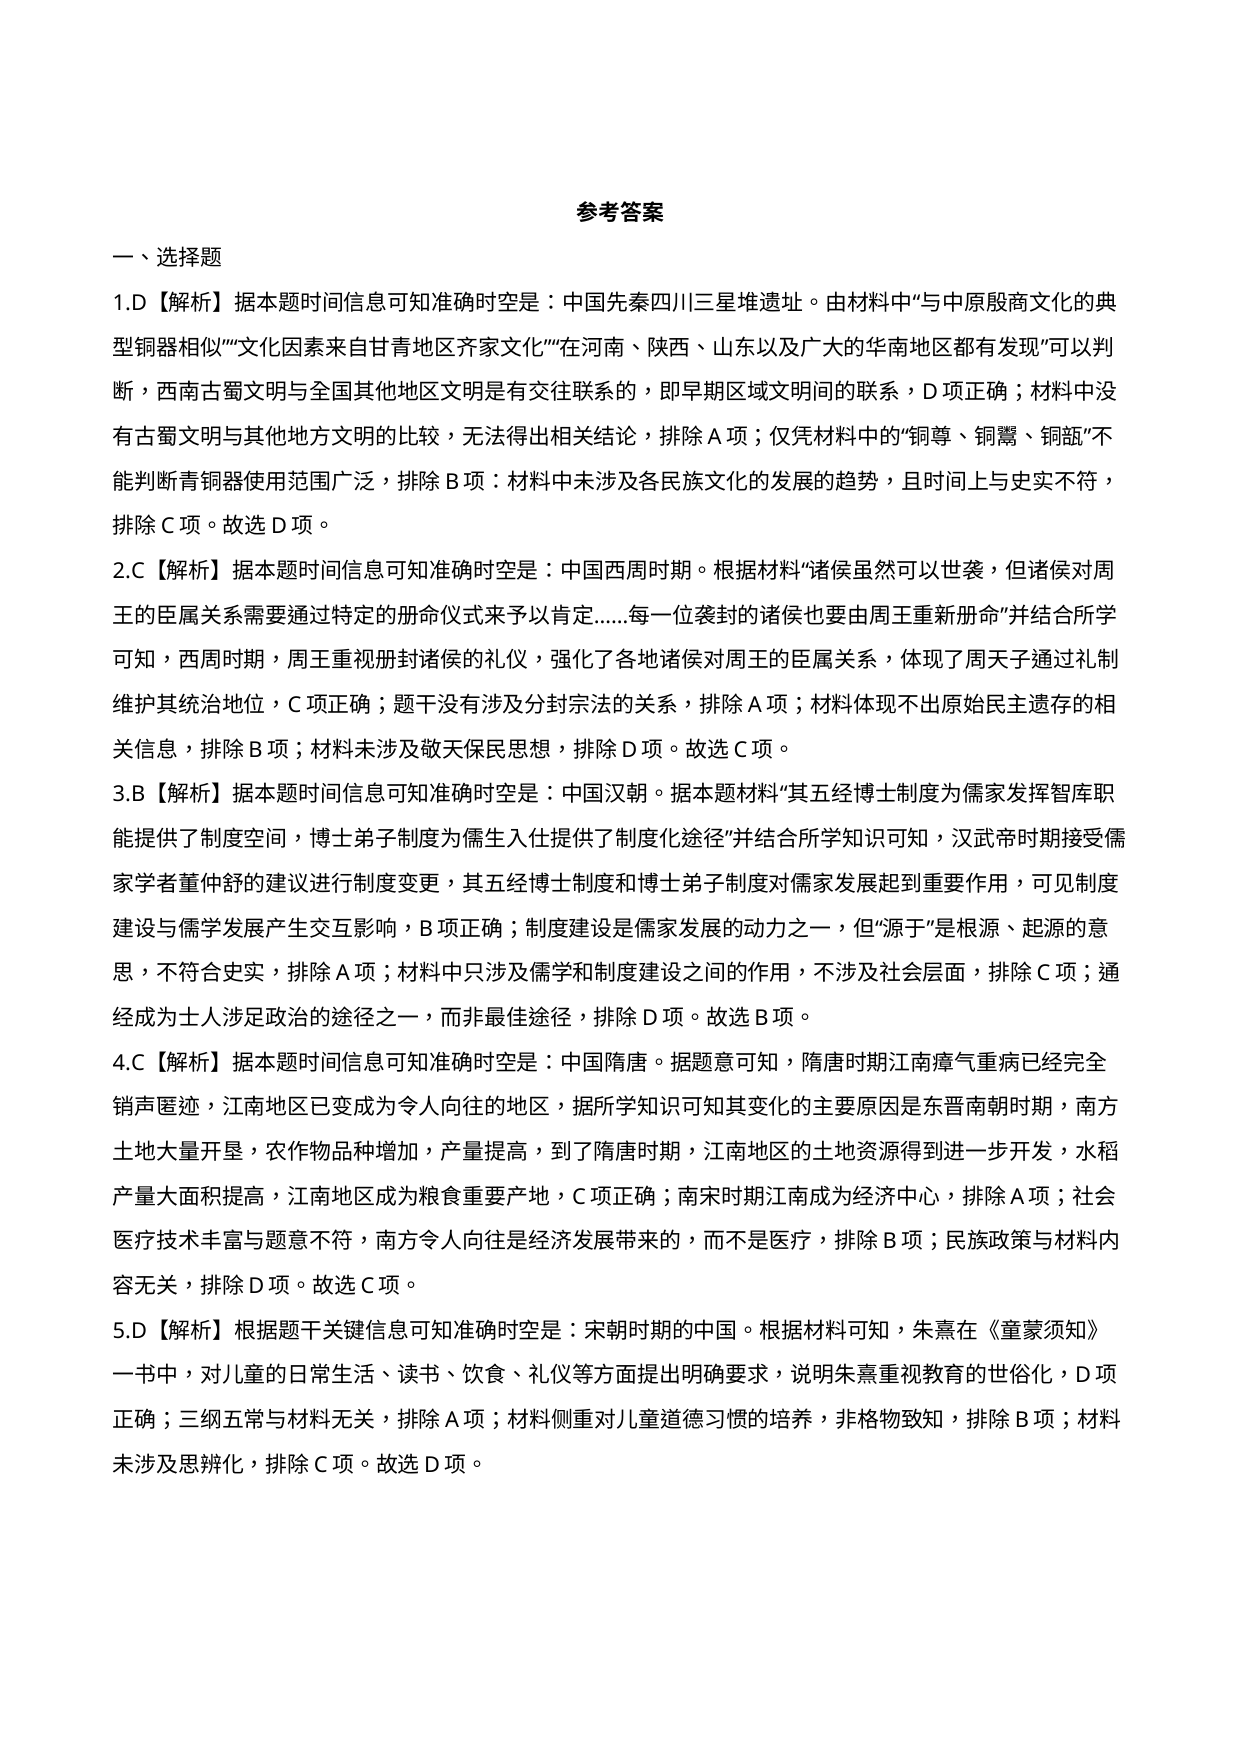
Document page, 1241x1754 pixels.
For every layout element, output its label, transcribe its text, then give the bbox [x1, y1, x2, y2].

text 2.C【解析】据本题时间信息可知准确时空是：中国西周时期。根据材料“诸侯虽然可以世袭，但诸侯对周王的臣属关系需要通过特定的册命仪式来予以肯定……每一位袭封的诸侯也要由周王重新册命”并结合所学可知，西周时期，周王重视册封诸侯的礼仪，强化了各地诸侯对周王的臣属关系，体现了周天子通过礼制维护其统治地位，C项正确；题干没有涉及分封宗法的关系，排除A项；材料体现不出原始民主遗存的相关信息，排除B项；材料未涉及敬天保民思想，排除D项。故选C项。 [112, 555, 1128, 763]
text 参考答案 [112, 195, 1128, 226]
text 一、选择题 [112, 242, 1128, 272]
text 1.D【解析】据本题时间信息可知准确时空是：中国先秦四川三星堆遗址。由材料中“与中原殷商文化的典型铜器相似”“文化因素来自甘青地区齐家文化”“在河南、陕西、山东以及广大的华南地区都有发现”可以判断，西南古蜀文明与全国其他地区文明是有交往联系的，即早期区域文明间的联系，D项正确；材料中没有古蜀文明与其他地方文明的比较，无法得出相关结论，排除A项；仅凭材料中的“铜尊、铜鬻、铜瓿”不能判断青铜器使用范围广泛，排除B项：材料中未涉及各民族文化的发展的趋势，且时间上与史实不符，排除C项。故选D项。 [112, 287, 1128, 540]
text 4.C【解析】据本题时间信息可知准确时空是：中国隋唐。据题意可知，隋唐时期江南瘴气重病已经完全销声匿迹，江南地区已变成为令人向往的地区，据所学知识可知其变化的主要原因是东晋南朝时期，南方土地大量开垦，农作物品种增加，产量提高，到了隋唐时期，江南地区的土地资源得到进一步开发，水稻产量大面积提高，江南地区成为粮食重要产地，C项正确；南宋时期江南成为经济中心，排除A项；社会医疗技术丰富与题意不符，南方令人向往是经济发展带来的，而不是医疗，排除B项；民族政策与材料内容无关，排除D项。故选C项。 [112, 1047, 1128, 1300]
text 5.D【解析】根据题干关键信息可知准确时空是：宋朝时期的中国。根据材料可知，朱熹在《童蒙须知》一书中，对儿童的日常生活、读书、饮食、礼仪等方面提出明确要求，说明朱熹重视教育的世俗化，D项正确；三纲五常与材料无关，排除A项；材料侧重对儿童道德习惯的培养，非格物致知，排除B项；材料未涉及思辨化，排除C项。故选D项。 [112, 1315, 1128, 1478]
text 3.B【解析】据本题时间信息可知准确时空是：中国汉朝。据本题材料“其五经博士制度为儒家发挥智库职能提供了制度空间，博士弟子制度为儒生入仕提供了制度化途径”并结合所学知识可知，汉武帝时期接受儒家学者董仲舒的建议进行制度变更，其五经博士制度和博士弟子制度对儒家发展起到重要作用，可见制度建设与儒学发展产生交互影响，B项正确；制度建设是儒家发展的动力之一，但“源于”是根源、起源的意思，不符合史实，排除A项；材料中只涉及儒学和制度建设之间的作用，不涉及社会层面，排除C项；通经成为士人涉足政治的途径之一，而非最佳途径，排除D项。故选B项。 [112, 778, 1128, 1032]
